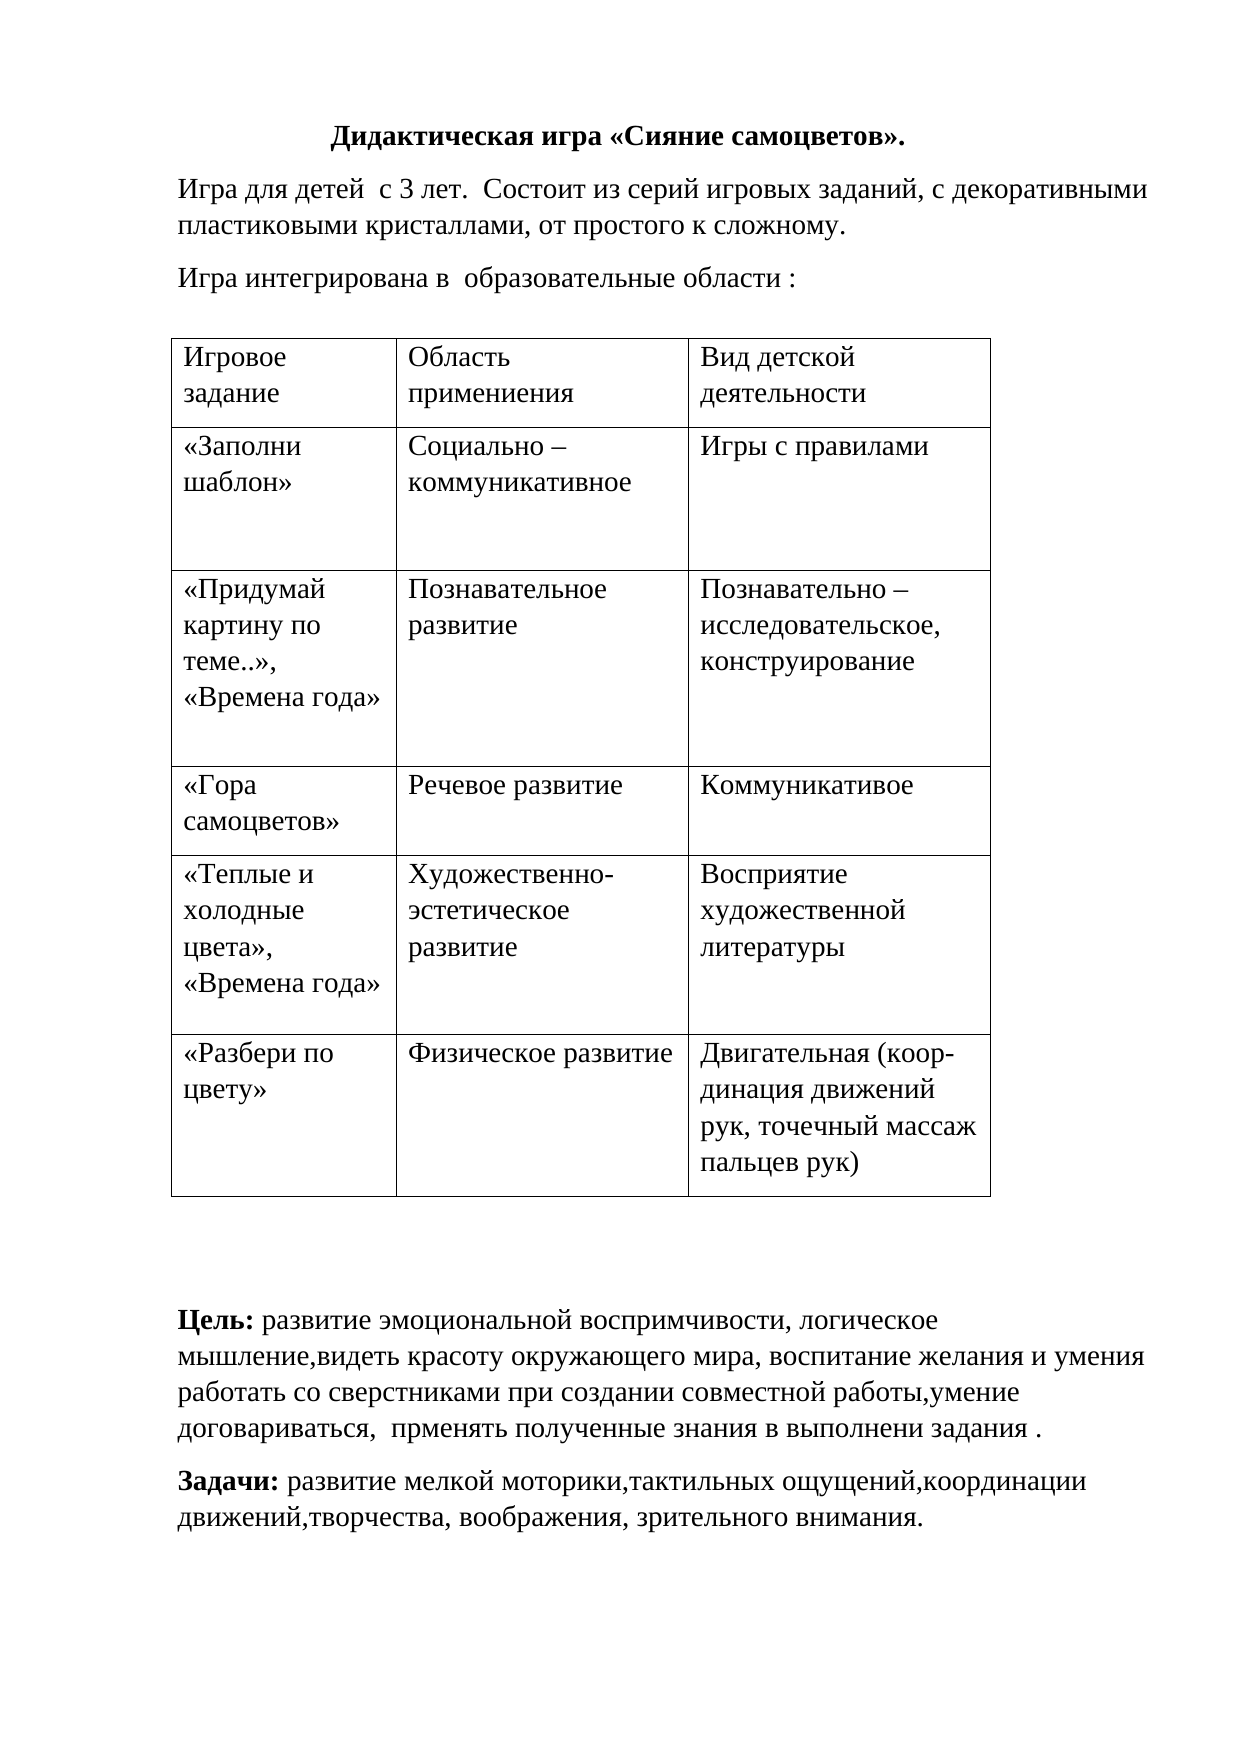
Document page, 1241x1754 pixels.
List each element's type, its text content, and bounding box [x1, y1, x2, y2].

table_cell Художественно-эстетическое развитие [397, 856, 688, 1034]
table_cell Восприятие художественной литературы [689, 856, 990, 1034]
table_cell «Заполни шаблон» [172, 428, 396, 570]
text Игра интегрирована в образовательные области : [177, 260, 1152, 293]
table_cell Физическое развитие [397, 1035, 688, 1196]
table_header Игровое задание [172, 339, 396, 427]
text Дидактическая игра «Сияние самоцветов». [177, 118, 1152, 152]
table_cell «Придумай картину по теме..», «Времена года» [172, 571, 396, 766]
table_header Вид детской деятельности [689, 339, 990, 427]
table_cell Двигательная (коор- динация движений рук, точечный массаж пальцев рук) [689, 1035, 990, 1196]
table_cell Познавательное развитие [397, 571, 688, 766]
text Задачи: развитие мелкой моторики,тактильных ощущений,координации движений,творчества, воображения, зрительного внимания. [177, 1463, 1152, 1533]
table_cell «Теплые и холодные цвета», «Времена года» [172, 856, 396, 1034]
text Цель: развитие эмоциональной воспримчивости, логическое мышление,видеть красоту окружающего мира, воспитание желания и умения работать со сверстниками при создании совместной работы,умение договариваться, прменять полученные знания в выполнени задания . [177, 1302, 1152, 1444]
table_cell «Разбери по цвету» [172, 1035, 396, 1196]
table_cell Коммуникативое [689, 767, 990, 855]
table_cell Познавательно – исследовательское, конструирование [689, 571, 990, 766]
table_header Область примениения [397, 339, 688, 427]
table_cell «Гора самоцветов» [172, 767, 396, 855]
table_cell Речевое развитие [397, 767, 688, 855]
text Игра для детей с 3 лет. Состоит из серий игровых заданий, с декоративными пластиковыми кристаллами, от простого к сложному. [177, 171, 1152, 241]
table_cell Социально – коммуникативное [397, 428, 688, 570]
table_cell Игры с правилами [689, 428, 990, 570]
